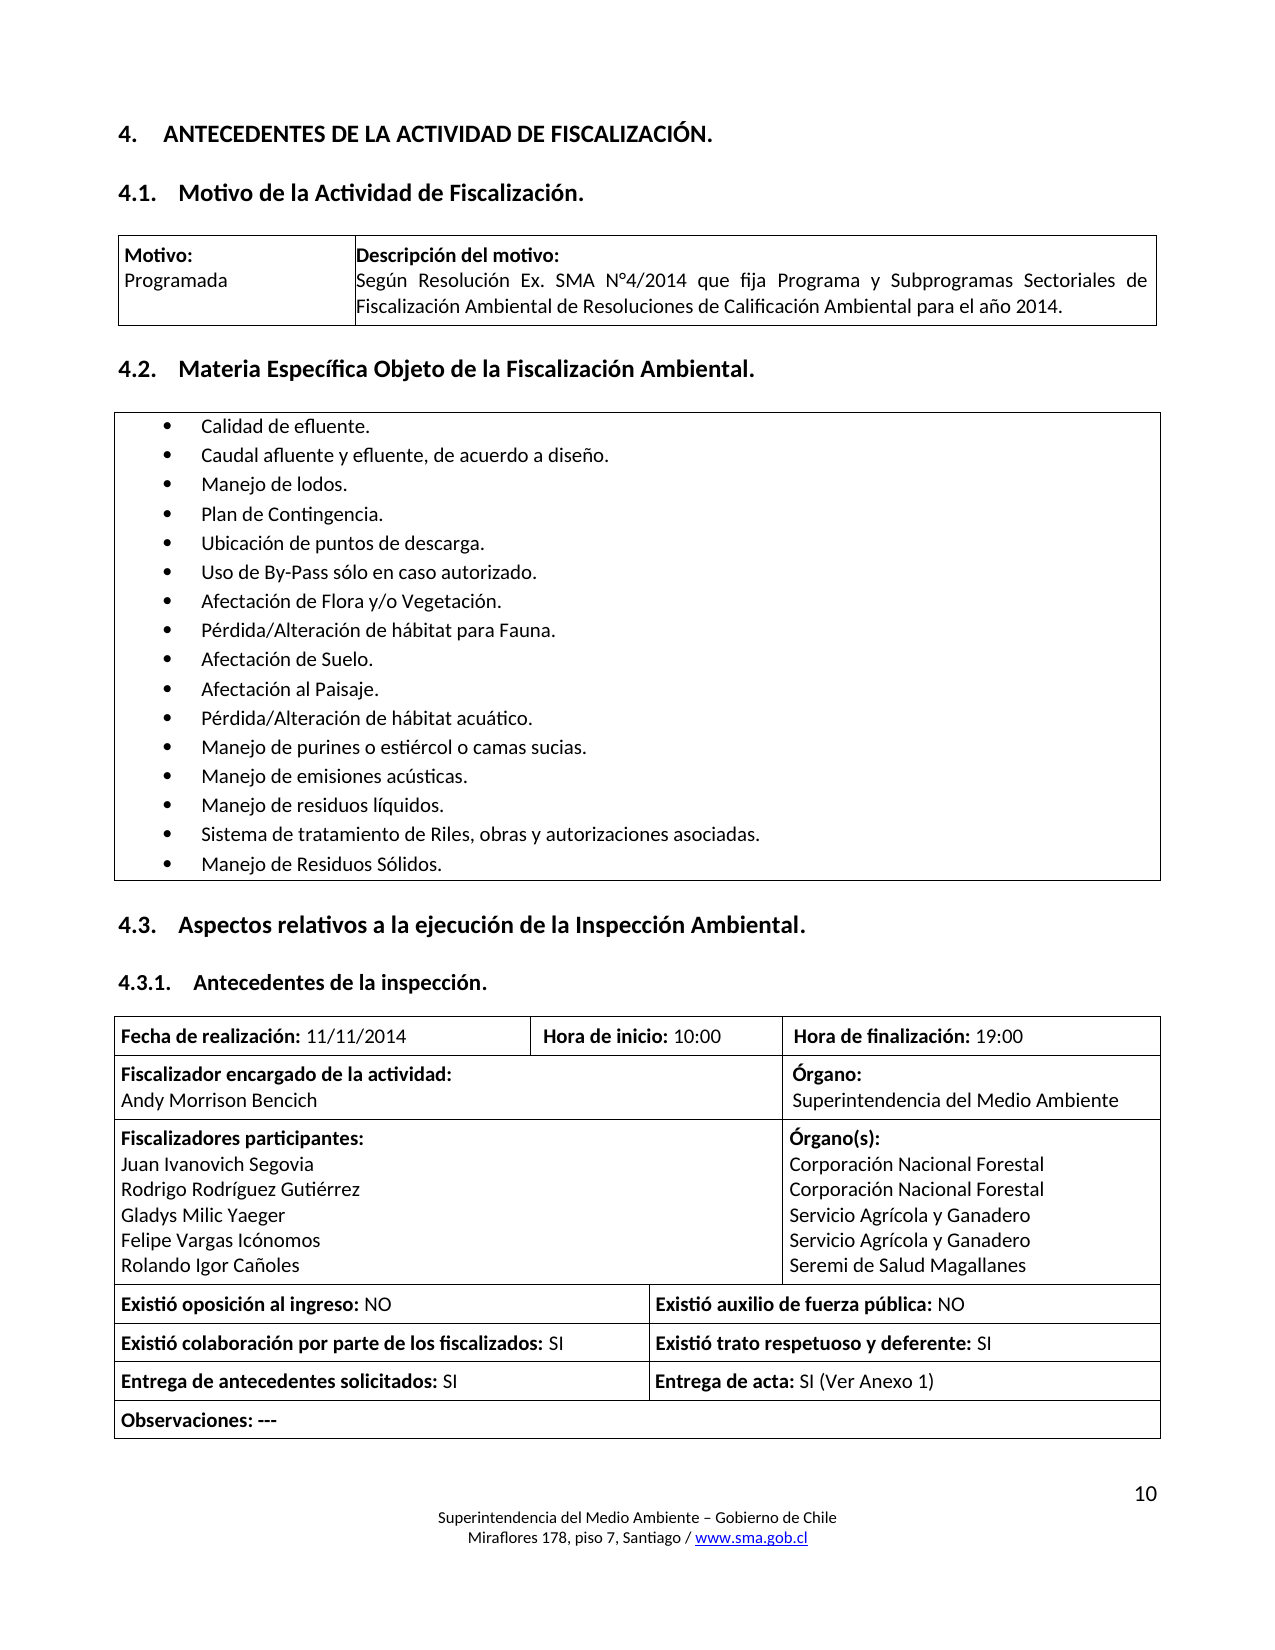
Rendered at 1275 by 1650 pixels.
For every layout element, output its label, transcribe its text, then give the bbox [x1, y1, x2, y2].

table_cell Observaciones: --- [115, 1401, 1160, 1438]
subtitle Materia Específica Objeto de la Fiscalización Ambiental. [118, 354, 1157, 384]
table_cell Fiscalizador encargado de la actividad: Andy Morrison Bencich [115, 1056, 782, 1118]
table_cell Existió oposición al ingreso: NO [115, 1285, 649, 1323]
table_header Hora de finalización: 19:00 [783, 1017, 1160, 1054]
table_header Hora de inicio: 10:00 [531, 1017, 782, 1054]
table_header Fecha de realización: 11/11/2014 [115, 1017, 530, 1054]
table_cell Existió trato respetuoso y deferente: SI [650, 1324, 1160, 1361]
table_cell Órgano(s): Corporación Nacional Forestal Corporación Nacional Forestal Servicio Agrícola y Ganadero Servicio Agrícola y Ganadero Seremi de Salud Magallanes [783, 1120, 1160, 1284]
table_cell Entrega de antecedentes solicitados: SI [115, 1362, 649, 1400]
table_cell Existió auxilio de fuerza pública: NO [650, 1285, 1160, 1323]
table_header Descripción del motivo: Según Resolución Ex. SMA N°4/2014 que fija Programa y Subprogramas Sectoriales de Fiscalización Ambiental de Resoluciones de Calificación Ambiental para el año 2014. [356, 236, 1156, 324]
table_cell Existió colaboración por parte de los fiscalizados: SI [115, 1324, 649, 1361]
table_cell Entrega de acta: SI (Ver Anexo 1) [650, 1362, 1160, 1400]
table_header Motivo: Programada [119, 236, 355, 324]
subtitle ANTECEDENTES DE LA ACTIVIDAD DE FISCALIZACIÓN. [118, 118, 1157, 149]
table_cell Fiscalizadores participantes: Juan Ivanovich Segovia Rodrigo Rodríguez Gutiérrez Gladys Milic Yaeger Felipe Vargas Icónomos Rolando Igor Cañoles [115, 1120, 782, 1284]
table_header Calidad de efluente. Caudal afluente y efluente, de acuerdo a diseño. Manejo de lodos. Plan de Contingencia. Ubicación de puntos de descarga. Uso de By-Pass sólo en caso autorizado. Afectación de Flora y/o Vegetación. Pérdida/Alteración de hábitat para Fauna. Afectación de Suelo. Afectación al Paisaje. Pérdida/Alteración de hábitat acuático. Manejo de purines o estiércol o camas sucias. Manejo de emisiones acústicas. Manejo de residuos líquidos. Sistema de tratamiento de Riles, obras y autorizaciones asociadas. Manejo de Residuos Sólidos. [115, 413, 1160, 880]
table_cell Órgano: Superintendencia del Medio Ambiente [783, 1056, 1160, 1118]
subtitle Antecedentes de la inspección. [118, 968, 1157, 996]
subtitle Aspectos relativos a la ejecución de la Inspección Ambiental. [118, 909, 1157, 939]
subtitle Motivo de la Actividad de Fiscalización. [118, 177, 1157, 207]
